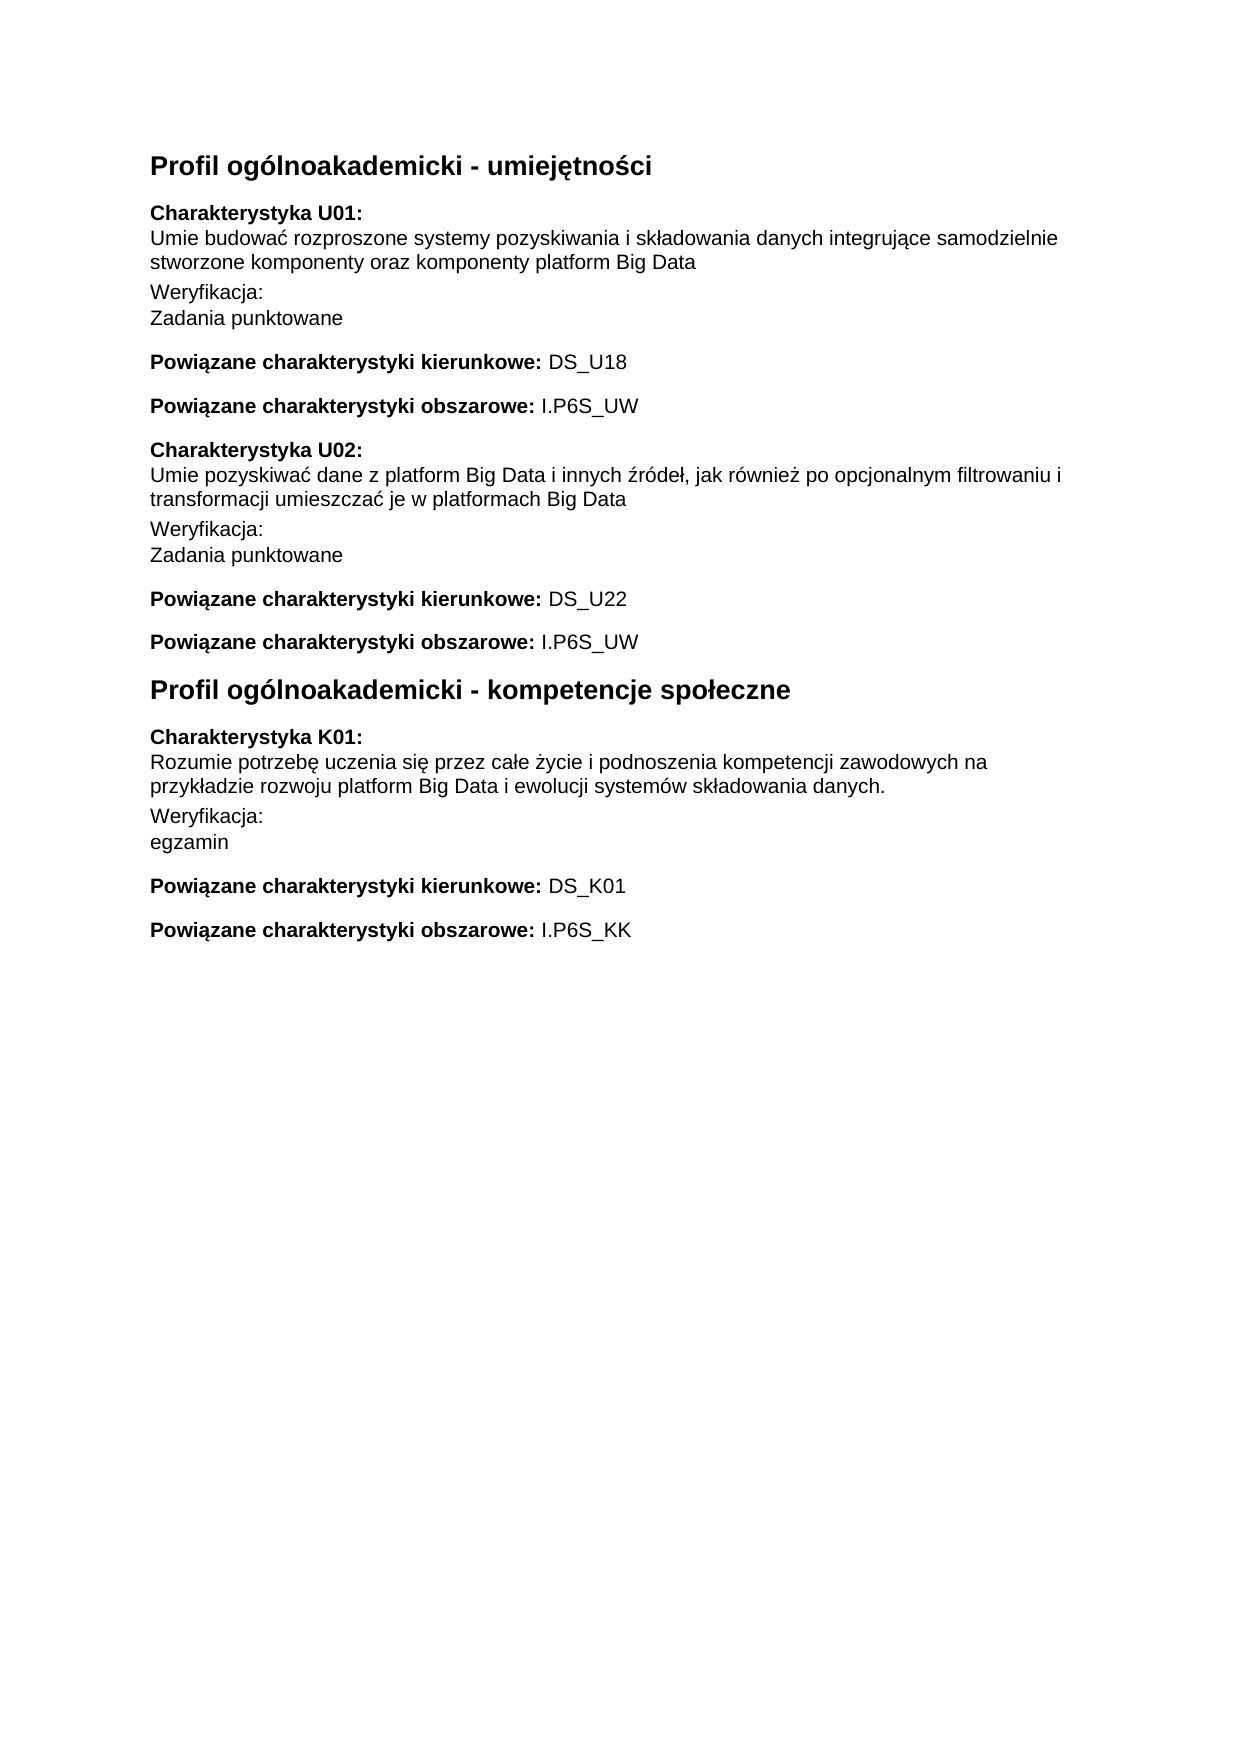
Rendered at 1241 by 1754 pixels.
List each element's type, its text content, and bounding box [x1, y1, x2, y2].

text Rozumie potrzebę uczenia się przez całe życie i podnoszenia kompetencji zawodowych na przykładzie rozwoju platform Big Data i ewolucji systemów składowania danych. [150, 750, 1090, 798]
text Charakterystyka K01: [150, 725, 1090, 749]
text Powiązane charakterystyki obszarowe: I.P6S_UW [150, 394, 1090, 418]
text Weryfikacja: [150, 280, 1090, 304]
text Powiązane charakterystyki kierunkowe: DS_U22 [150, 586, 1090, 610]
text Zadania punktowane [150, 543, 1090, 567]
text Powiązane charakterystyki kierunkowe: DS_U18 [150, 350, 1090, 374]
text Weryfikacja: [150, 517, 1090, 541]
text Weryfikacja: [150, 804, 1090, 828]
subtitle Profil ogólnoakademicki - umiejętności [150, 150, 1090, 181]
text Umie pozyskiwać dane z platform Big Data i innych źródeł, jak również po opcjonalnym filtrowaniu i transformacji umieszczać je w platformach Big Data [150, 462, 1090, 510]
text Charakterystyka U02: [150, 437, 1090, 461]
text Powiązane charakterystyki kierunkowe: DS_K01 [150, 874, 1090, 898]
text egzamin [150, 830, 1090, 854]
text Umie budować rozproszone systemy pozyskiwania i składowania danych integrujące samodzielnie stworzone komponenty oraz komponenty platform Big Data [150, 226, 1090, 274]
text Zadania punktowane [150, 306, 1090, 330]
subtitle Profil ogólnoakademicki - kompetencje społeczne [150, 674, 1090, 705]
text Charakterystyka U01: [150, 201, 1090, 225]
text Powiązane charakterystyki obszarowe: I.P6S_UW [150, 630, 1090, 654]
text Powiązane charakterystyki obszarowe: I.P6S_KK [150, 918, 1090, 942]
